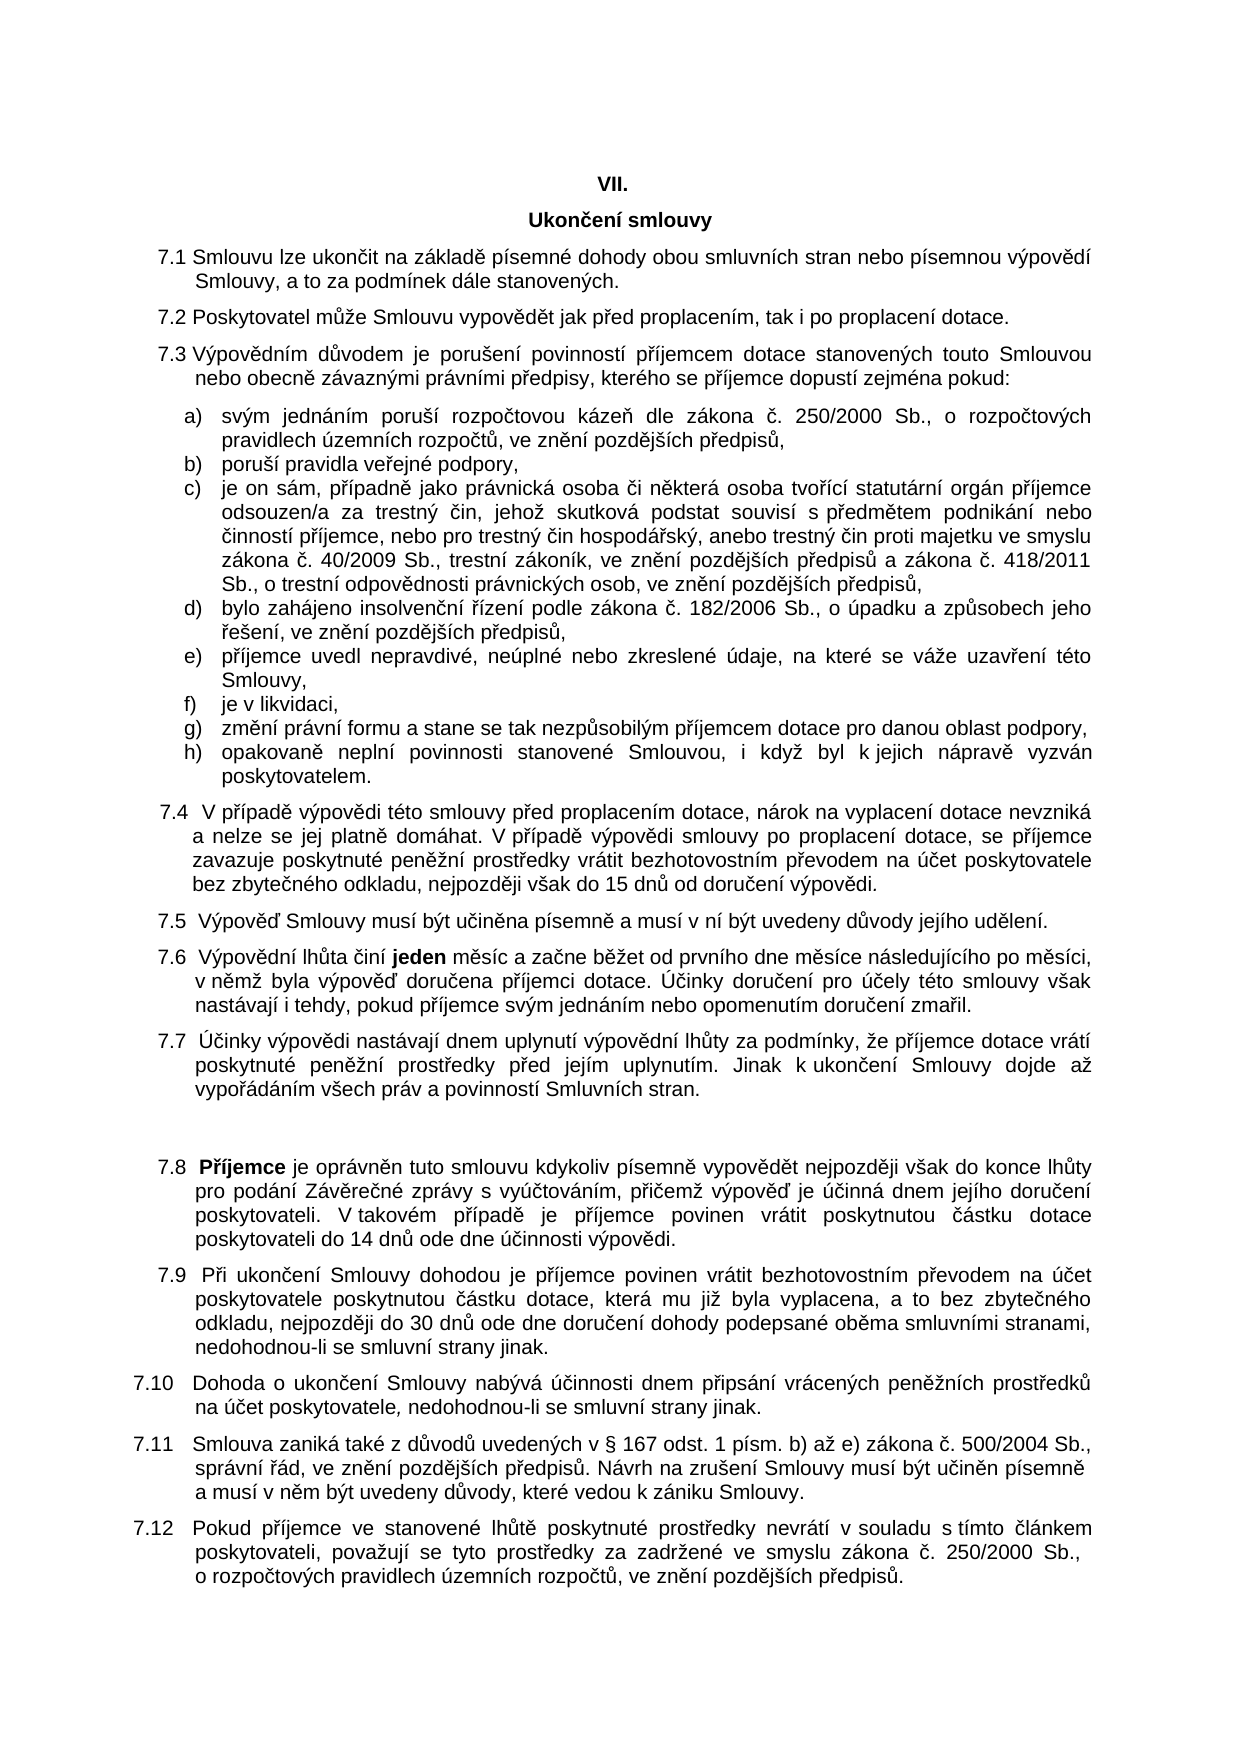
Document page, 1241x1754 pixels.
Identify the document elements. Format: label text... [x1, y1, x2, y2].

list Účinky výpovědi nastávají dnem uplynutí výpovědní lhůty za podmínky, že příjemce dotace vrátí poskytnuté peněžní prostředky před jejím uplynutím. Jinak k ukončení Smlouvy dojde až vypořádáním všech práv a povinností Smluvních stran. [157, 1029, 1093, 1101]
list je on sám, případně jako právnická osoba či některá osoba tvořící statutární orgán příjemce odsouzen/a za trestný čin, jehož skutková podstat souvisí s předmětem podnikání nebo činností příjemce, nebo pro trestný čin hospodářský, anebo trestný čin proti majetku ve smyslu zákona č. 40/2009 Sb., trestní zákoník, ve znění pozdějších předpisů a zákona č. 418/2011 Sb., o trestní odpovědnosti právnických osob, ve znění pozdějších předpisů, [184, 476, 1093, 596]
list svým jednáním poruší rozpočtovou kázeň dle zákona č. 250/2000 Sb., o rozpočtových pravidlech územních rozpočtů, ve znění pozdějších předpisů, [184, 404, 1093, 452]
list Při ukončení Smlouvy dohodou je příjemce povinen vrátit bezhotovostním převodem na účet poskytovatele poskytnutou částku dotace, která mu již byla vyplacena, a to bez zbytečného odkladu, nejpozději do 30 dnů ode dne doručení dohody podepsané oběma smluvními stranami, nedohodnou-li se smluvní strany jinak. [157, 1263, 1093, 1359]
list změní právní formu a stane se tak nezpůsobilým příjemcem dotace pro danou oblast podpory, [184, 716, 1093, 740]
text Ukončení smlouvy [148, 208, 1093, 232]
list Smlouva zaniká také z důvodů uvedených v § 167 odst. 1 písm. b) až e) zákona č. 500/2004 Sb., správní řád, ve znění pozdějších předpisů. Návrh na zrušení Smlouvy musí být učiněn písemně a musí v něm být uvedeny důvody, které vedou k zániku Smlouvy. [133, 1432, 1093, 1503]
list poruší pravidla veřejné podpory, [184, 452, 1093, 476]
list Smlouvu lze ukončit na základě písemné dohody obou smluvních stran nebo písemnou výpovědí Smlouvy, a to za podmínek dále stanovených. [157, 244, 1093, 292]
list je v likvidaci, [184, 692, 1093, 716]
text VII. [148, 172, 1078, 196]
list Výpověď Smlouvy musí být učiněna písemně a musí v ní být uvedeny důvody jejího udělení. [157, 908, 1093, 932]
list Příjemce je oprávněn tuto smlouvu kdykoliv písemně vypovědět nejpozději však do konce lhůty pro podání Závěrečné zprávy s vyúčtováním, přičemž výpověď je účinná dnem jejího doručení poskytovateli. V takovém případě je příjemce povinen vrátit poskytnutou částku dotace poskytovateli do 14 dnů ode dne účinnosti výpovědi. [157, 1154, 1093, 1250]
list Výpovědní lhůta činí jeden měsíc a začne běžet od prvního dne měsíce následujícího po měsíci, v němž byla výpověď doručena příjemci dotace. Účinky doručení pro účely této smlouvy však nastávají i tehdy, pokud příjemce svým jednáním nebo opomenutím doručení zmařil. [157, 945, 1093, 1017]
text 7.4 V případě výpovědi této smlouvy před proplacením dotace, nárok na vyplacení dotace nevzniká a nelze se jej platně domáhat. V případě výpovědi smlouvy po proplacení dotace, se příjemce zavazuje poskytnuté peněžní prostředky vrátit bezhotovostním převodem na účet poskytovatele bez zbytečného odkladu, nejpozději však do 15 dnů od doručení výpovědi. [159, 800, 1093, 896]
list opakovaně neplní povinnosti stanovené Smlouvou, i když byl k jejich nápravě vyzván poskytovatelem. [184, 740, 1093, 788]
list bylo zahájeno insolvenční řízení podle zákona č. 182/2006 Sb., o úpadku a způsobech jeho řešení, ve znění pozdějších předpisů, [184, 596, 1093, 644]
list Pokud příjemce ve stanovené lhůtě poskytnuté prostředky nevrátí v souladu s tímto článkem poskytovateli, považují se tyto prostředky za zadržené ve smyslu zákona č. 250/2000 Sb., o rozpočtových pravidlech územních rozpočtů, ve znění pozdějších předpisů. [133, 1516, 1093, 1588]
list Výpovědním důvodem je porušení povinností příjemcem dotace stanovených touto Smlouvou nebo obecně závaznými právními předpisy, kterého se příjemce dopustí zejména pokud: [157, 341, 1093, 389]
list Dohoda o ukončení Smlouvy nabývá účinnosti dnem připsání vrácených peněžních prostředků na účet poskytovatele, nedohodnou-li se smluvní strany jinak. [133, 1371, 1093, 1419]
list příjemce uvedl nepravdivé, neúplné nebo zkreslené údaje, na které se váže uzavření této Smlouvy, [184, 644, 1093, 692]
list Poskytovatel může Smlouvu vypovědět jak před proplacením, tak i po proplacení dotace. [157, 305, 1093, 329]
